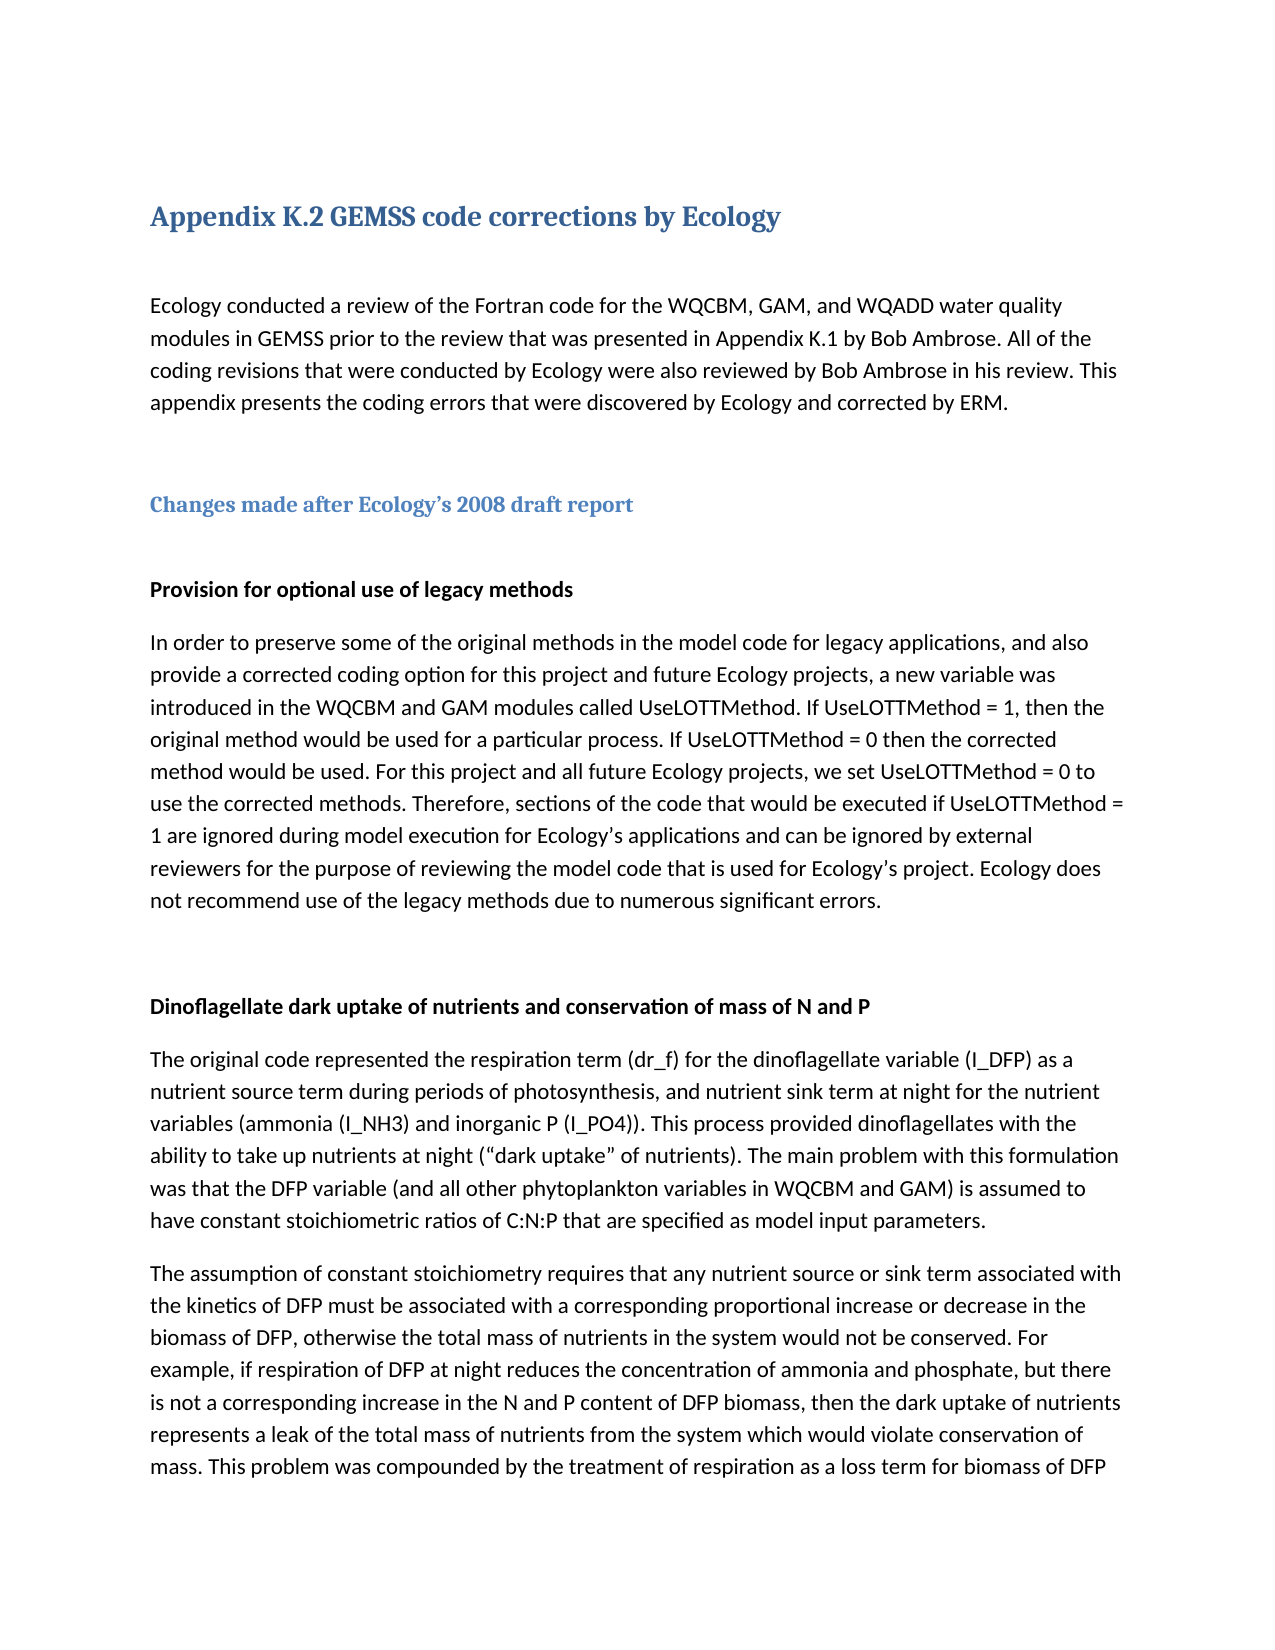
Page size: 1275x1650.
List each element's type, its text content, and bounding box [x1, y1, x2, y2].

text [150, 1259, 1125, 1480]
text Ecology conducted a review of the Fortran code for the WQCBM, GAM, and WQADD water quality modules in GEMSS prior to the review that was presented in Appendix K.1 by Bob Ambrose. All of the coding revisions that were conducted by Ecology were also reviewed by Bob Ambrose in his review. This appendix presents the coding errors that were discovered by Ecology and corrected by ERM. [150, 292, 1125, 416]
text Provision for optional use of legacy methods [150, 575, 1125, 603]
text In order to preserve some of the original methods in the model code for legacy applications, and also provide a corrected coding option for this project and future Ecology projects, a new variable was introduced in the WQCBM and GAM modules called UseLOTTMethod. If UseLOTTMethod = 1, then the original method would be used for a particular process. If UseLOTTMethod = 0 then the corrected method would be used. For this project and all future Ecology projects, we set UseLOTTMethod = 0 to use the corrected methods. Therefore, sections of the code that would be executed if UseLOTTMethod = 1 are ignored during model execution for Ecology’s applications and can be ignored by external reviewers for the purpose of reviewing the model code that is used for Ecology’s project. Ecology does not recommend use of the legacy methods due to numerous significant errors. [150, 628, 1125, 914]
subtitle Appendix K.2 GEMSS code corrections by Ecology [150, 200, 1125, 233]
subtitle Changes made after Ecology’s 2008 draft report [150, 492, 1125, 518]
text The original code represented the respiration term (dr_f) for the dinoflagellate variable (I_DFP) as a nutrient source term during periods of photosynthesis, and nutrient sink term at night for the nutrient variables (ammonia (I_NH3) and inorganic P (I_PO4)). This process provided dinoflagellates with the ability to take up nutrients at night (“dark uptake” of nutrients). The main problem with this formulation was that the DFP variable (and all other phytoplankton variables in WQCBM and GAM) is assumed to have constant stoichiometric ratios of C:N:P that are specified as model input parameters. [150, 1045, 1125, 1234]
text Dinoflagellate dark uptake of nutrients and conservation of mass of N and P [150, 992, 1125, 1020]
